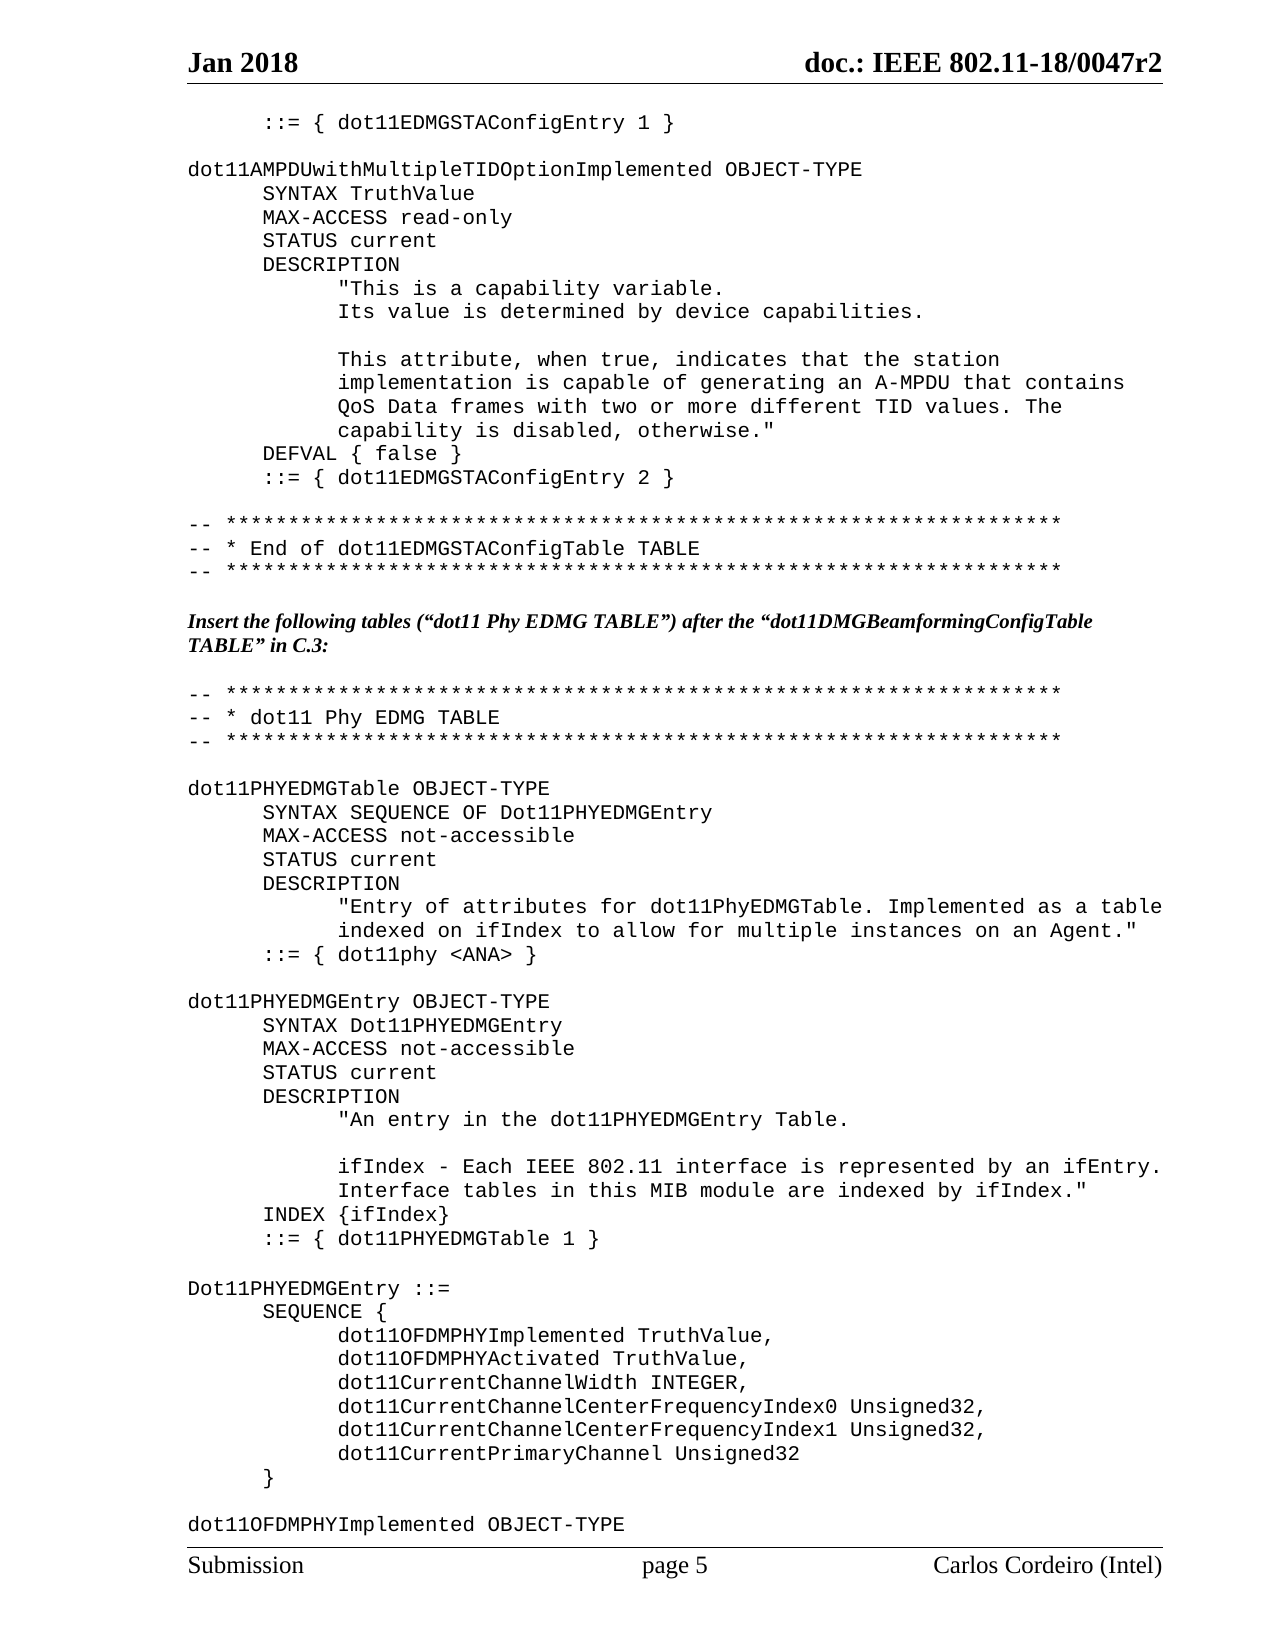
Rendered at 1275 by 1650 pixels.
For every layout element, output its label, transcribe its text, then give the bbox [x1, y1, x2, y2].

text Insert the following tables (“dot11 Phy EDMG TABLE”) after the “dot11DMGBeamformingConfigTable TABLE” in C.3: [187, 609, 1163, 684]
text dot11PHYEDMGEntry OBJECT-TYPE [187, 967, 1163, 1015]
text SEQUENCE { [262, 1301, 1163, 1325]
text dot11PHYEDMGTable OBJECT-TYPE [187, 754, 1163, 802]
text "This is a capability variable. [337, 278, 1163, 301]
text Dot11PHYEDMGEntry ::= [187, 1277, 1163, 1301]
text "An entry in the dot11PHYEDMGEntry Table. [337, 1109, 1163, 1133]
text SYNTAX TruthValue [262, 183, 1163, 207]
text INDEX {ifIndex} [262, 1204, 1163, 1227]
text STATUS current [262, 849, 1163, 873]
text } [187, 1467, 1163, 1490]
text This attribute, when true, indicates that the station implementation is capable of generating an A-MPDU that contains QoS Data frames with two or more different TID values. The capability is disabled, otherwise." [337, 349, 1163, 443]
text SYNTAX SEQUENCE OF Dot11PHYEDMGEntry [262, 802, 1163, 826]
text STATUS current [262, 1062, 1163, 1086]
text ::= { dot11phy <ANA> } [187, 944, 1163, 967]
text dot11OFDMPHYActivated TruthValue, [337, 1348, 1163, 1372]
text STATUS current [262, 230, 1163, 254]
text -- ******************************************************************* -- * End of dot11EDMGSTAConfigTable TABLE -- ******************************************************************* [187, 491, 1163, 585]
text MAX-ACCESS not-accessible [262, 1038, 1163, 1062]
text SYNTAX Dot11PHYEDMGEntry [262, 1015, 1163, 1038]
text dot11OFDMPHYImplemented OBJECT-TYPE [187, 1514, 1163, 1538]
text dot11AMPDUwithMultipleTIDOptionImplemented OBJECT-TYPE [187, 159, 1163, 183]
text MAX-ACCESS not-accessible [262, 826, 1163, 849]
text DESCRIPTION [262, 873, 1163, 896]
text dot11CurrentChannelCenterFrequencyIndex0 Unsigned32, [337, 1396, 1163, 1419]
text ::= { dot11EDMGSTAConfigEntry 2 } [262, 467, 1163, 491]
text -- ******************************************************************* -- * dot11 Phy EDMG TABLE -- ******************************************************************* [187, 684, 1163, 754]
text ::= { dot11EDMGSTAConfigEntry 1 } [262, 112, 1163, 136]
text "Entry of attributes for dot11PhyEDMGTable. Implemented as a table indexed on ifIndex to allow for multiple instances on an Agent." [337, 896, 1163, 944]
text Its value is determined by device capabilities. [337, 301, 1163, 325]
text MAX-ACCESS read-only [262, 207, 1163, 230]
text dot11CurrentChannelWidth INTEGER, [337, 1372, 1163, 1396]
text dot11CurrentPrimaryChannel Unsigned32 [337, 1443, 1163, 1467]
text ::= { dot11PHYEDMGTable 1 } [187, 1227, 1163, 1277]
text DESCRIPTION [262, 254, 1163, 278]
text DESCRIPTION [262, 1086, 1163, 1109]
text dot11CurrentChannelCenterFrequencyIndex1 Unsigned32, [337, 1419, 1163, 1443]
text DEFVAL { false } [262, 443, 1163, 467]
text ifIndex - Each IEEE 802.11 interface is represented by an ifEntry. Interface tables in this MIB module are indexed by ifIndex." [337, 1157, 1163, 1204]
text dot11OFDMPHYImplemented TruthValue, [337, 1325, 1163, 1348]
